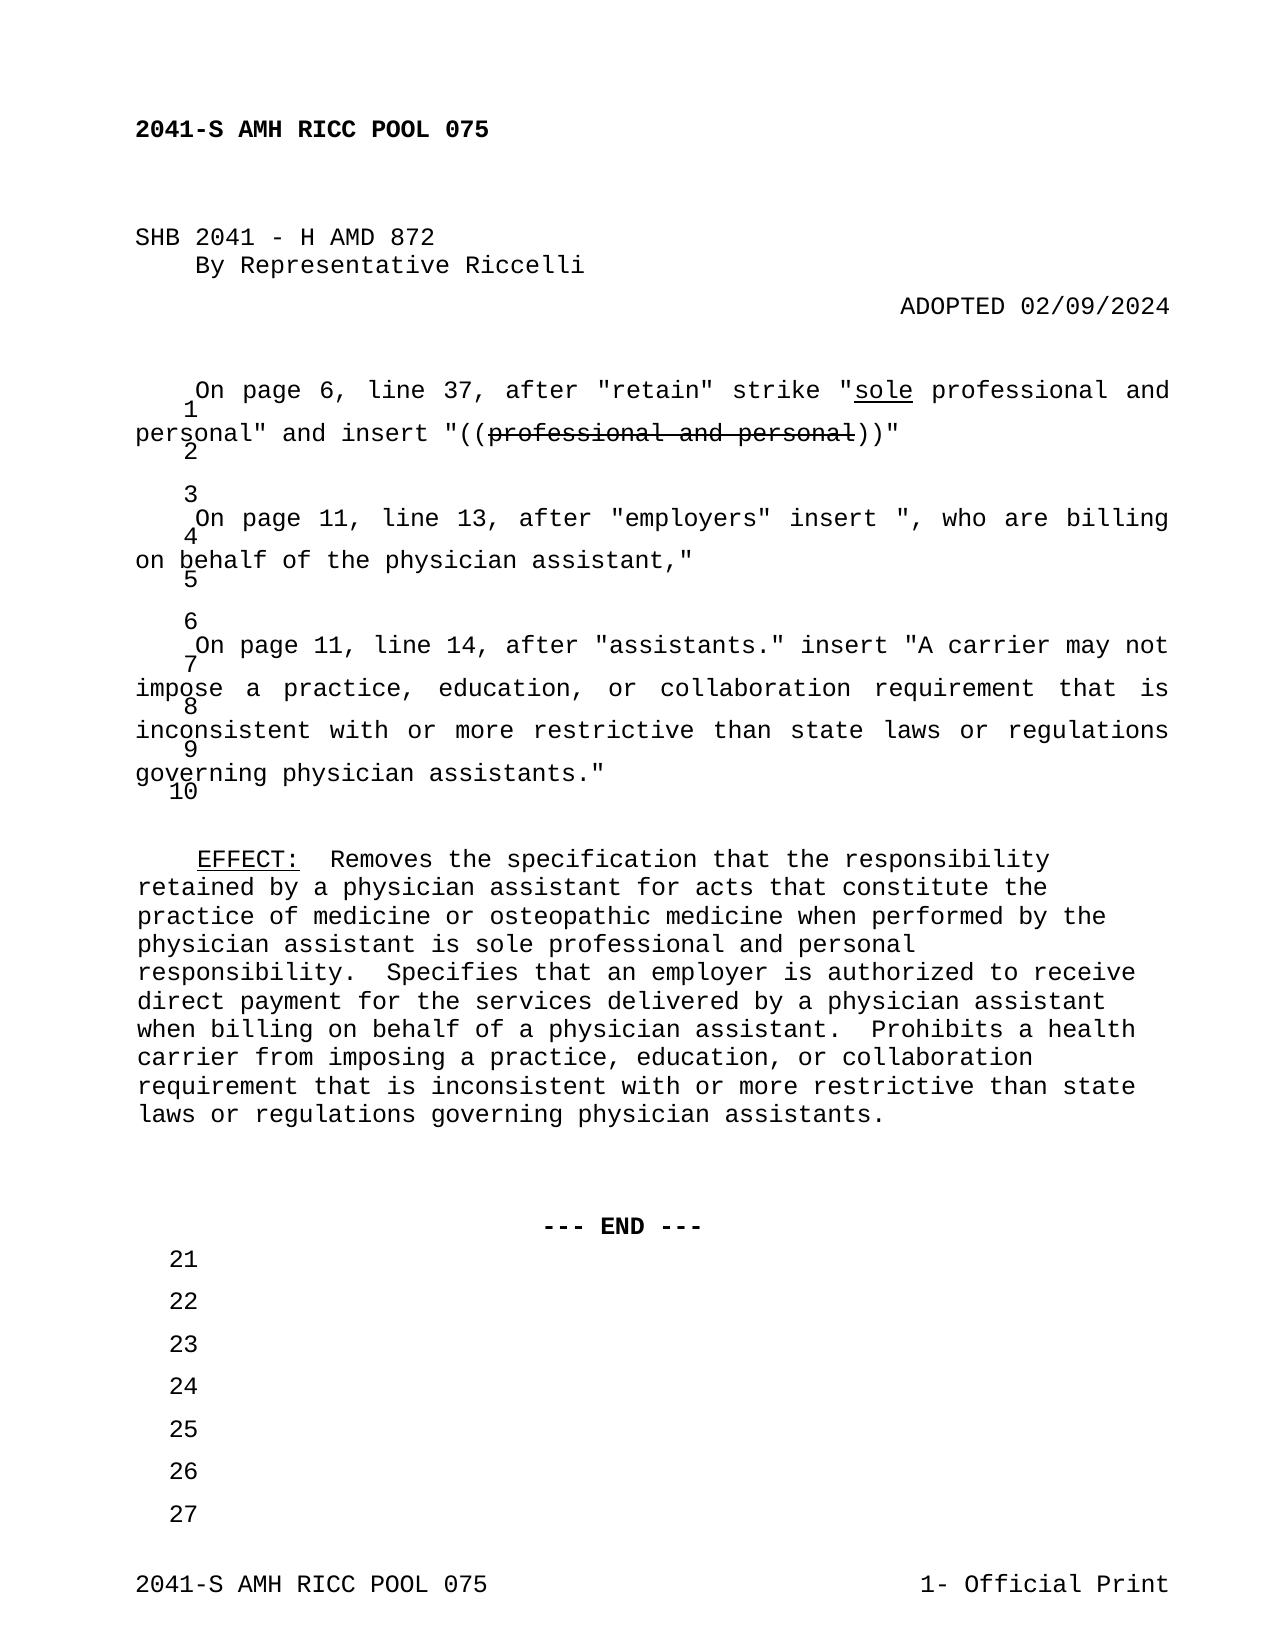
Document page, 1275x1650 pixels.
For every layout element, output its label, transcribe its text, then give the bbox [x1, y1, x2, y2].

text - [135, 224, 1170, 252]
text On page 11, line 13, after "employers" insert ", who are billing on behalf of the physician assistant," [135, 492, 1170, 577]
text --- END --- [75, 1201, 1170, 1243]
text On page 11, line 14, after "assistants." insert "A carrier may not impose a practice, education, or collaboration requirement that is inconsistent with or more restrictive than state laws or regulations governing physician assistants." [135, 620, 1170, 790]
text On page 6, line 37, after "retain" strike "sole professional and personal" and insert "((professional and personal))" [135, 365, 1170, 450]
